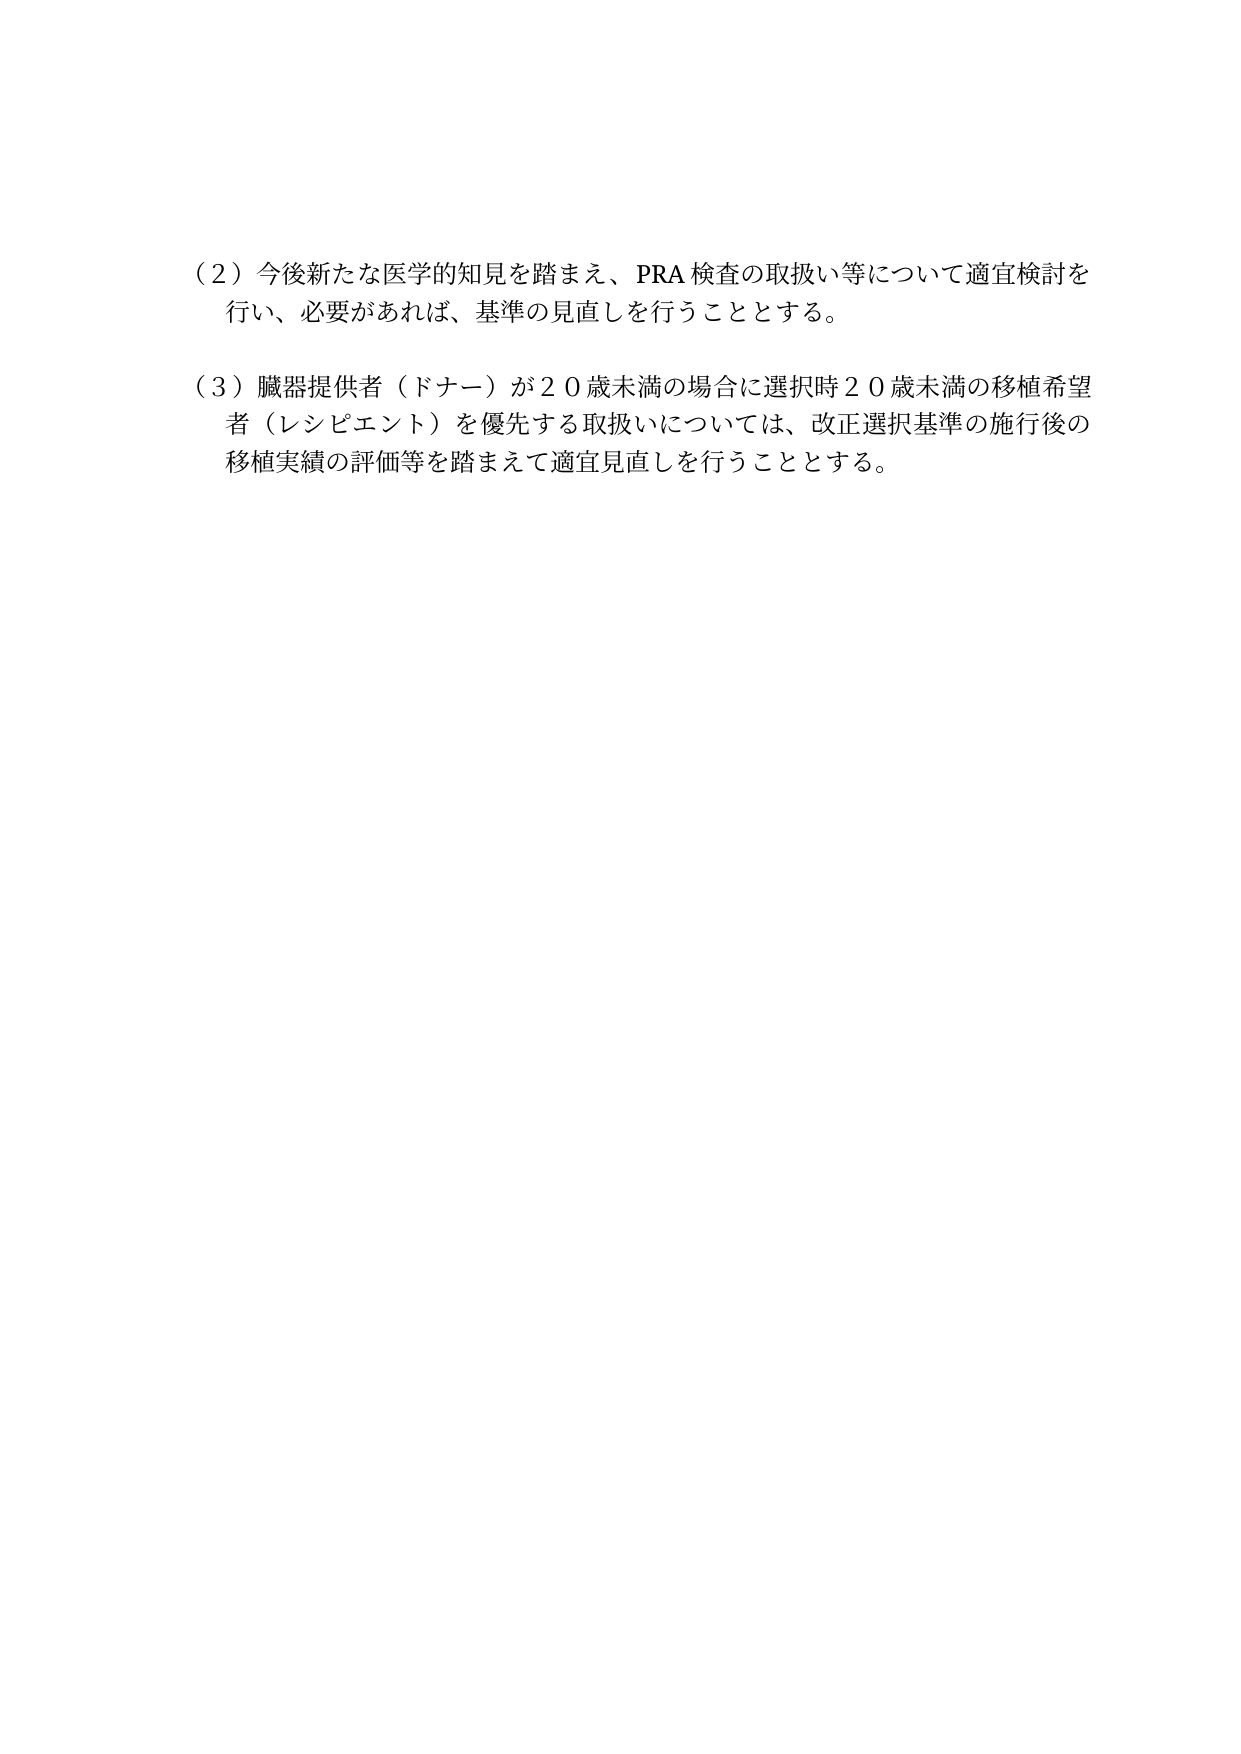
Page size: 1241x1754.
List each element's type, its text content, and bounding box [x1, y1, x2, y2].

text （３）臓器提供者（ドナー）が２０歳未満の場合に選択時２０歳未満の移植希望者（レシピエント）を優先する取扱いについては、改正選択基準の施行後の移植実績の評価等を踏まえて適宜見直しを行うこととする。 [181, 367, 1093, 479]
text （２）今後新たな医学的知見を踏まえ、PRA検査の取扱い等について適宜検討を行い、必要があれば、基準の見直しを行うこととする。 [181, 254, 1093, 329]
